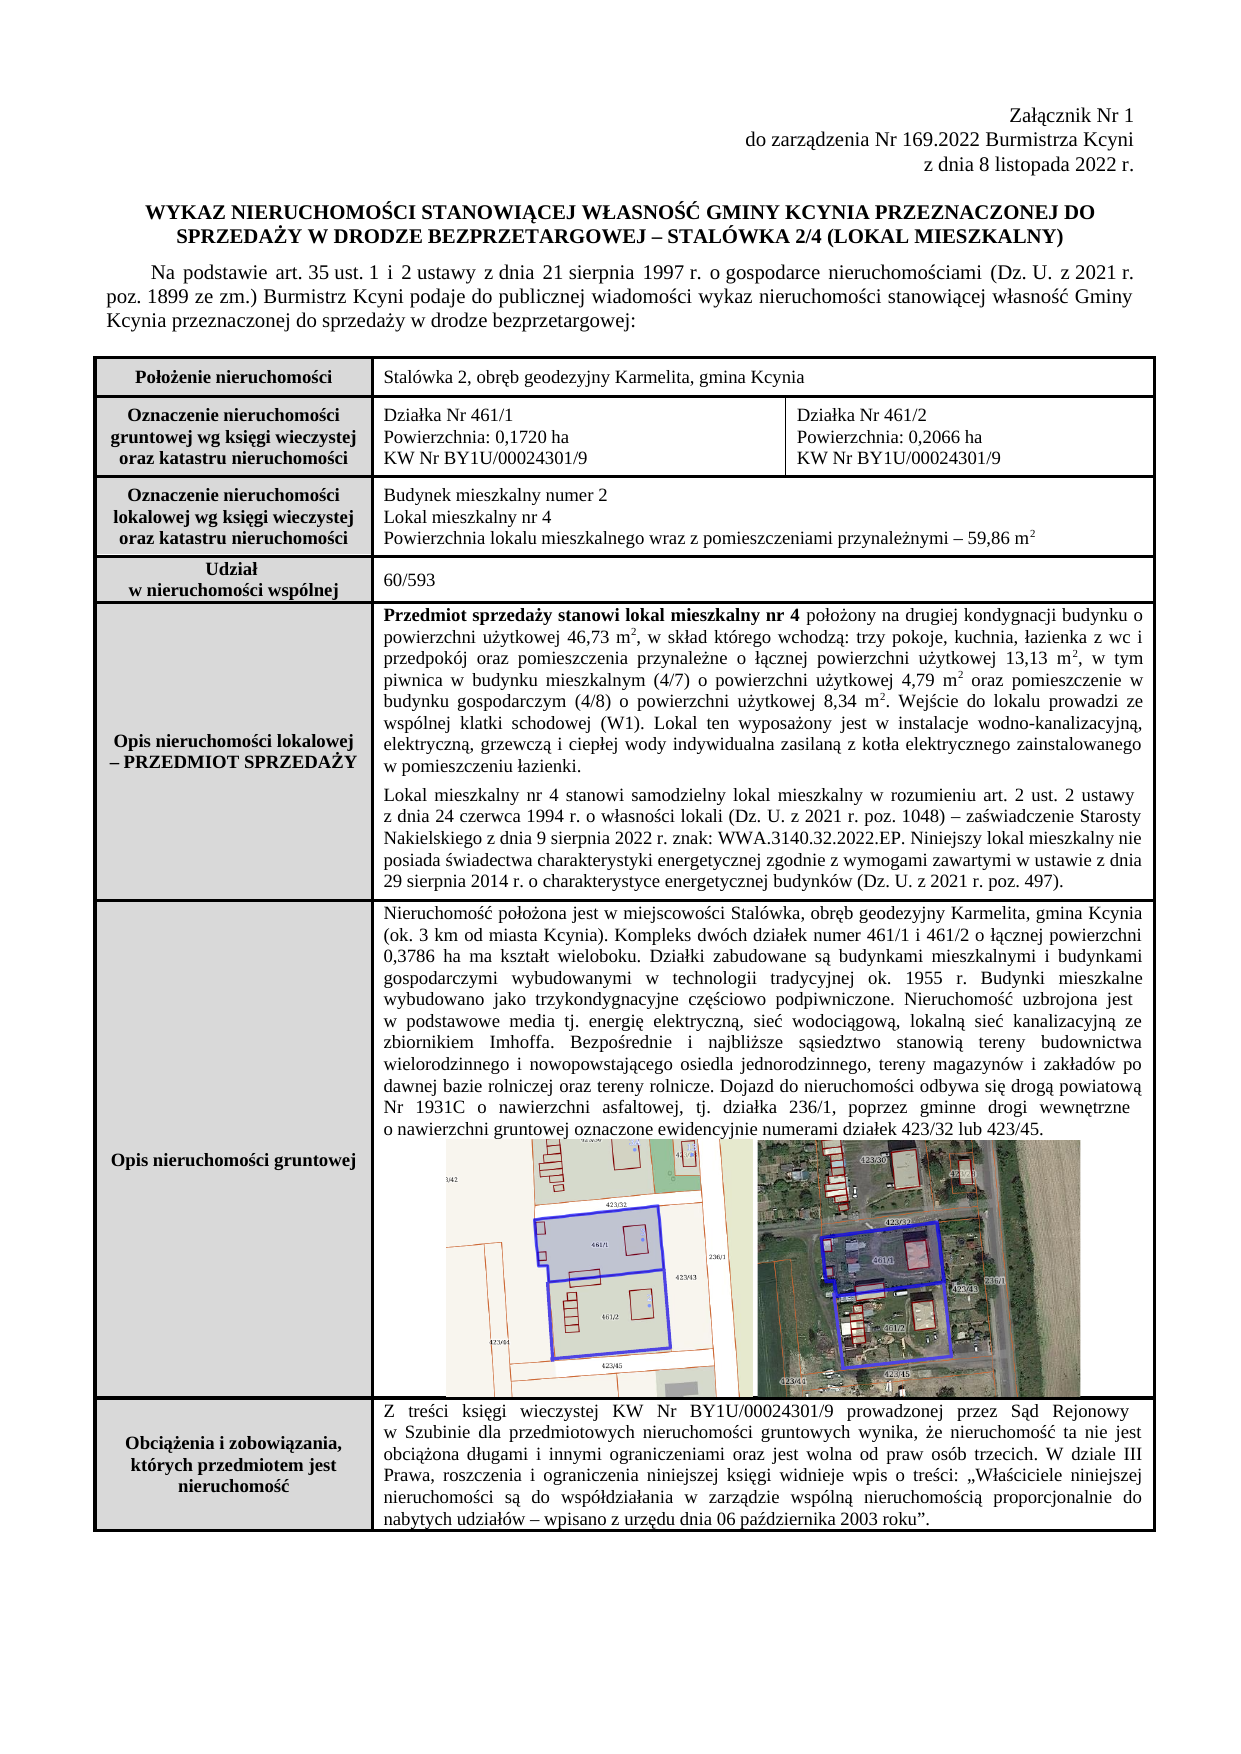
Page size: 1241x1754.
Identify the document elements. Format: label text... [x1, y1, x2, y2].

table_cell Opis nieruchomości gruntowej [97, 902, 371, 1396]
text Na podstawie art. 35 ust. 1 i 2 ustawy z dnia 21 sierpnia 1997 r. o gospodarce nieruchomościami (Dz. U. z 2021 r. poz. 1899 ze zm.) Burmistrz Kcyni podaje do publicznej wiadomości wykaz nieruchomości stanowiącej własność Gminy Kcynia przeznaczonej do sprzedaży w drodze bezprzetargowej: [106, 260, 1134, 332]
table_cell Nieruchomość położona jest w miejscowości Stalówka, obręb geodezyjny Karmelita, gmina Kcynia (ok. 3 km od miasta Kcynia). Kompleks dwóch działek numer 461/1 i 461/2 o łącznej powierzchni 0,3786 ha ma kształt wieloboku. Działki zabudowane są budynkami mieszkalnymi i budynkami gospodarczymi wybudowanymi w technologii tradycyjnej ok. 1955 r. Budynki mieszkalne wybudowano jako trzykondygnacyjne częściowo podpiwniczone. Nieruchomość uzbrojona jest w podstawowe media tj. energię elektryczną, sieć wodociągową, lokalną sieć kanalizacyjną ze zbiornikiem Imhoffa. Bezpośrednie i najbliższe sąsiedztwo stanowią tereny budownictwa wielorodzinnego i nowopowstającego osiedla jednorodzinnego, tereny magazynów i zakładów po dawnej bazie rolniczej oraz tereny rolnicze. Dojazd do nieruchomości odbywa się drogą powiatową Nr 1931C o nawierzchni asfaltowej, tj. działka 236/1, poprzez gminne drogi wewnętrzne o nawierzchni gruntowej oznaczone ewidencyjnie numerami działek 423/32 lub 423/45. [374, 902, 1153, 1396]
picture [446, 1139, 753, 1397]
table_cell Działka Nr 461/1 Powierzchnia: 0,1720 ha KW Nr BY1U/00024301/9 [374, 398, 785, 475]
table_cell Udział w nieruchomości wspólnej [97, 558, 371, 601]
table_cell Działka Nr 461/2 Powierzchnia: 0,2066 ha KW Nr BY1U/00024301/9 [786, 398, 1153, 475]
table_cell Oznaczenie nieruchomości lokalowej wg księgi wieczystej oraz katastru nieruchomości [97, 478, 371, 554]
table_header Położenie nieruchomości [97, 359, 371, 395]
table_cell Obciążenia i zobowiązania, których przedmiotem jest nieruchomość [97, 1400, 371, 1529]
picture [757, 1140, 1081, 1397]
table_cell Przedmiot sprzedaży stanowi lokal mieszkalny nr 4 położony na drugiej kondygnacji budynku o powierzchni użytkowej 46,73 m2, w skład którego wchodzą: trzy pokoje, kuchnia, łazienka z wc i przedpokój oraz pomieszczenia przynależne o łącznej powierzchni użytkowej 13,13 m2, w tym piwnica w budynku mieszkalnym (4/7) o powierzchni użytkowej 4,79 m2 oraz pomieszczenie w budynku gospodarczym (4/8) o powierzchni użytkowej 8,34 m2. Wejście do lokalu prowadzi ze wspólnej klatki schodowej (W1). Lokal ten wyposażony jest w instalacje wodno-kanalizacyjną, elektryczną, grzewczą i ciepłej wody indywidualna zasilaną z kotła elektrycznego zainstalowanego w pomieszczeniu łazienki. Lokal mieszkalny nr 4 stanowi samodzielny lokal mieszkalny w rozumieniu art. 2 ust. 2 ustawy z dnia 24 czerwca 1994 r. o własności lokali (Dz. U. z 2021 r. poz. 1048) – zaświadczenie Starosty Nakielskiego z dnia 9 sierpnia 2022 r. znak: WWA.3140.32.2022.EP. Niniejszy lokal mieszkalny nie posiada świadectwa charakterystyki energetycznej zgodnie z wymogami zawartymi w ustawie z dnia 29 sierpnia 2014 r. o charakterystyce energetycznej budynków (Dz. U. z 2021 r. poz. 497). [374, 604, 1153, 899]
table_cell Budynek mieszkalny numer 2 Lokal mieszkalny nr 4 Powierzchnia lokalu mieszkalnego wraz z pomieszczeniami przynależnymi – 59,86 m2 [374, 478, 1153, 554]
table_cell Oznaczenie nieruchomości gruntowej wg księgi wieczystej oraz katastru nieruchomości [97, 398, 371, 475]
table_cell 60/593 [374, 558, 1153, 601]
table_cell Z treści księgi wieczystej KW Nr BY1U/00024301/9 prowadzonej przez Sąd Rejonowy w Szubinie dla przedmiotowych nieruchomości gruntowych wynika, że nieruchomość ta nie jest obciążona długami i innymi ograniczeniami oraz jest wolna od praw osób trzecich. W dziale III Prawa, roszczenia i ograniczenia niniejszej księgi widnieje wpis o treści: „Właściciele niniejszej nieruchomości są do współdziałania w zarządzie wspólną nieruchomością proporcjonalnie do nabytych udziałów – wpisano z urzędu dnia 06 października 2003 roku”. [374, 1400, 1153, 1529]
text Załącznik Nr 1 [719, 103, 1134, 127]
table_header Stalówka 2, obręb geodezyjny Karmelita, gmina Kcynia [374, 359, 1153, 395]
table_cell Opis nieruchomości lokalowej – PRZEDMIOT SPRZEDAŻY [97, 604, 371, 899]
text WYKAZ NIERUCHOMOŚCI STANOWIĄCEJ WŁASNOŚĆ GMINY KCYNIA PRZEZNACZONEJ DO SPRZEDAŻY W DRODZE BEZPRZETARGOWEJ – STALÓWKA 2/4 (LOKAL MIESZKALNY) [106, 199, 1134, 248]
text do zarządzenia Nr 169.2022 Burmistrza Kcyni z dnia 8 listopada 2022 r. [682, 127, 1134, 176]
